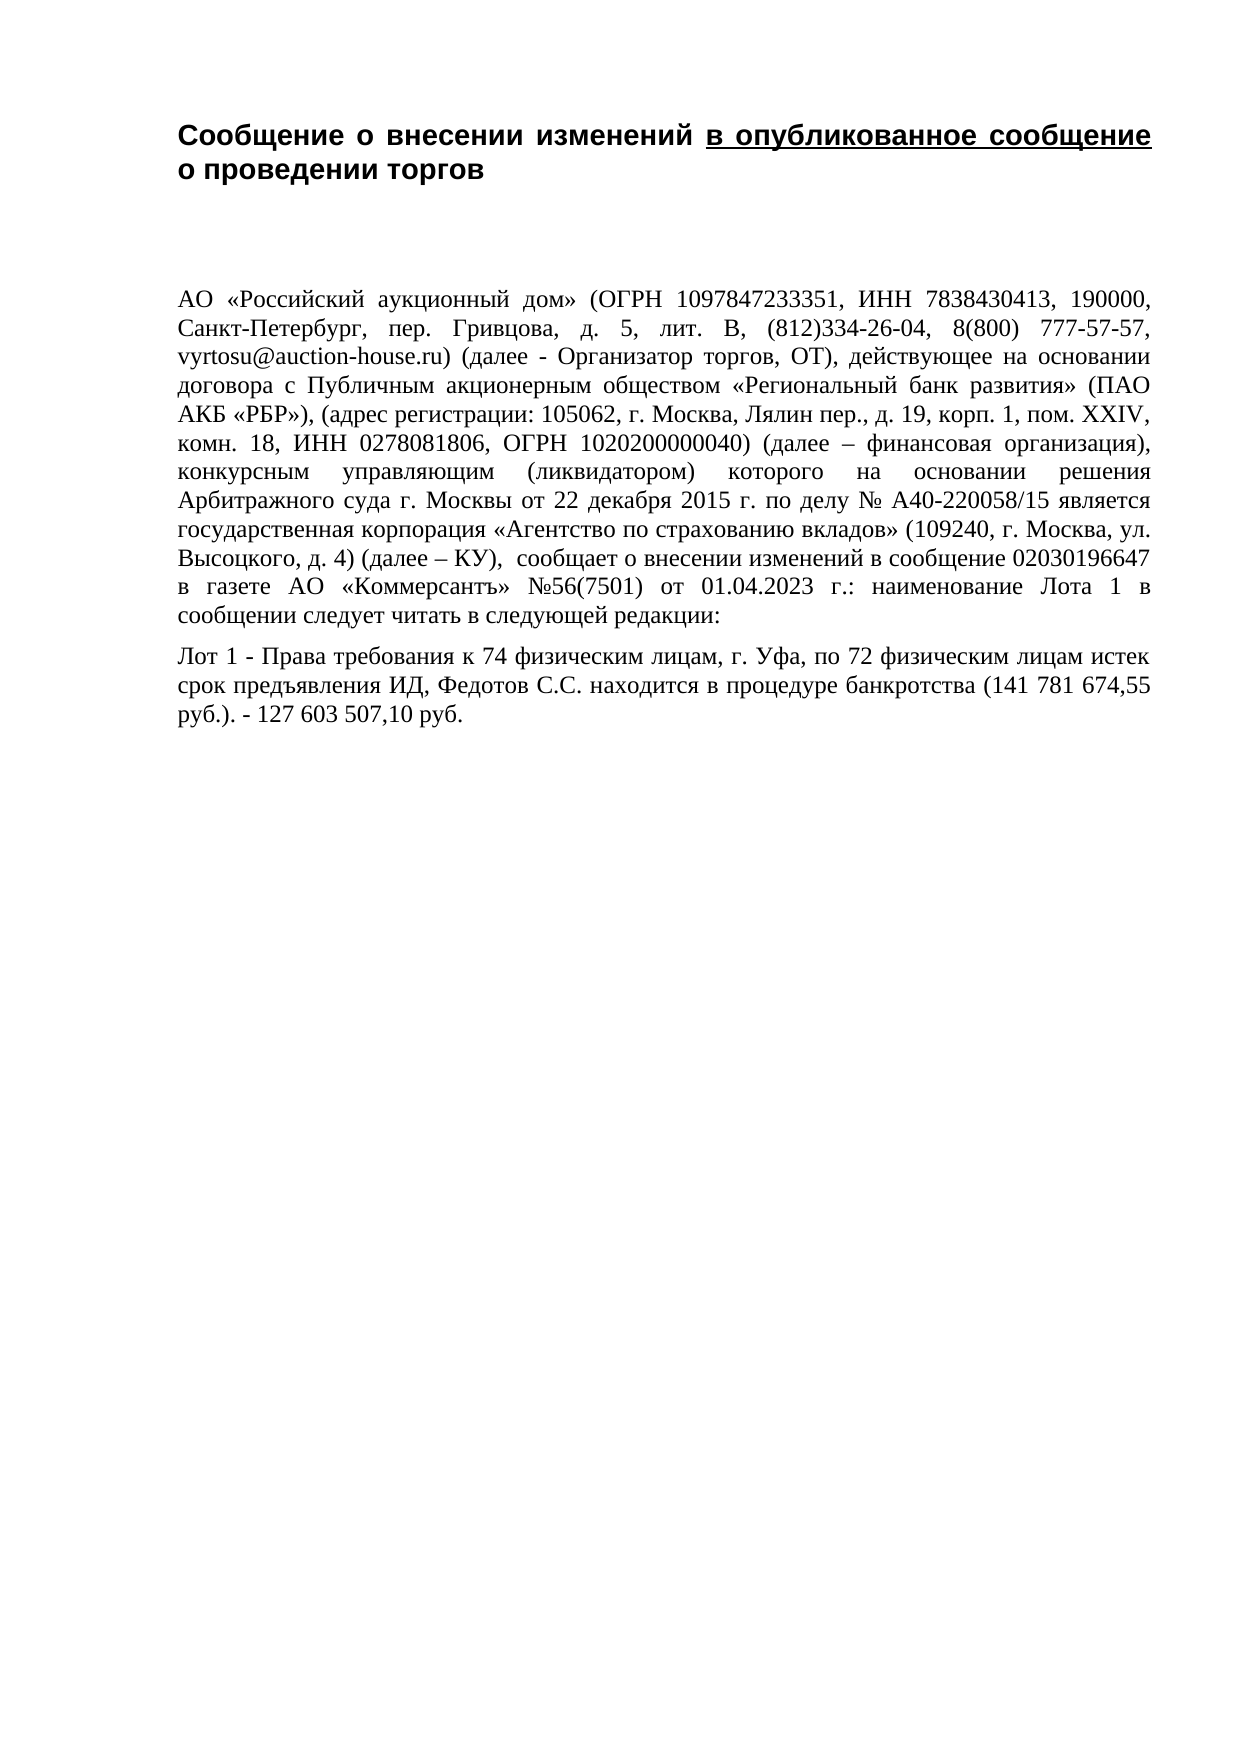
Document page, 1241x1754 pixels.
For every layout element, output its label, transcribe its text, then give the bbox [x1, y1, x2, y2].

text Лот 1 - Права требования к 74 физическим лицам, г. Уфа, по 72 физическим лицам истек срок предъявления ИД, Федотов С.С. находится в процедуре банкротства (141 781 674,55 руб.). - 127 603 507,10 руб. [177, 641, 1152, 728]
text Сообщение о внесении изменений в опубликованное сообщение о проведении торгов [177, 118, 1152, 185]
text АО «Российский аукционный дом» (ОГРН 1097847233351, ИНН 7838430413, 190000, Санкт-Петербург, пер. Гривцова, д. 5, лит. В, (812)334-26-04, 8(800) 777-57-57, vyrtosu@auction-house.ru) (далее - Организатор торгов, ОТ), действующее на основании договора с Публичным акционерным обществом «Региональный банк развития» (ПАО АКБ «РБР»), (адрес регистрации: 105062, г. Москва, Лялин пер., д. 19, корп. 1, пом. XXIV, комн. 18, ИНН 0278081806, ОГРН 1020200000040) (далее – финансовая организация), конкурсным управляющим (ликвидатором) которого на основании решения Арбитражного суда г. Москвы от 22 декабря 2015 г. по делу № А40-220058/15 является государственная корпорация «Агентство по страхованию вкладов» (109240, г. Москва, ул. Высоцкого, д. 4) (далее – КУ), сообщает о внесении изменений в сообщение 02030196647 в газете АО «Коммерсантъ» №56(7501) от 01.04.2023 г.: наименование Лота 1 в сообщении следует читать в следующей редакции: [177, 284, 1152, 629]
